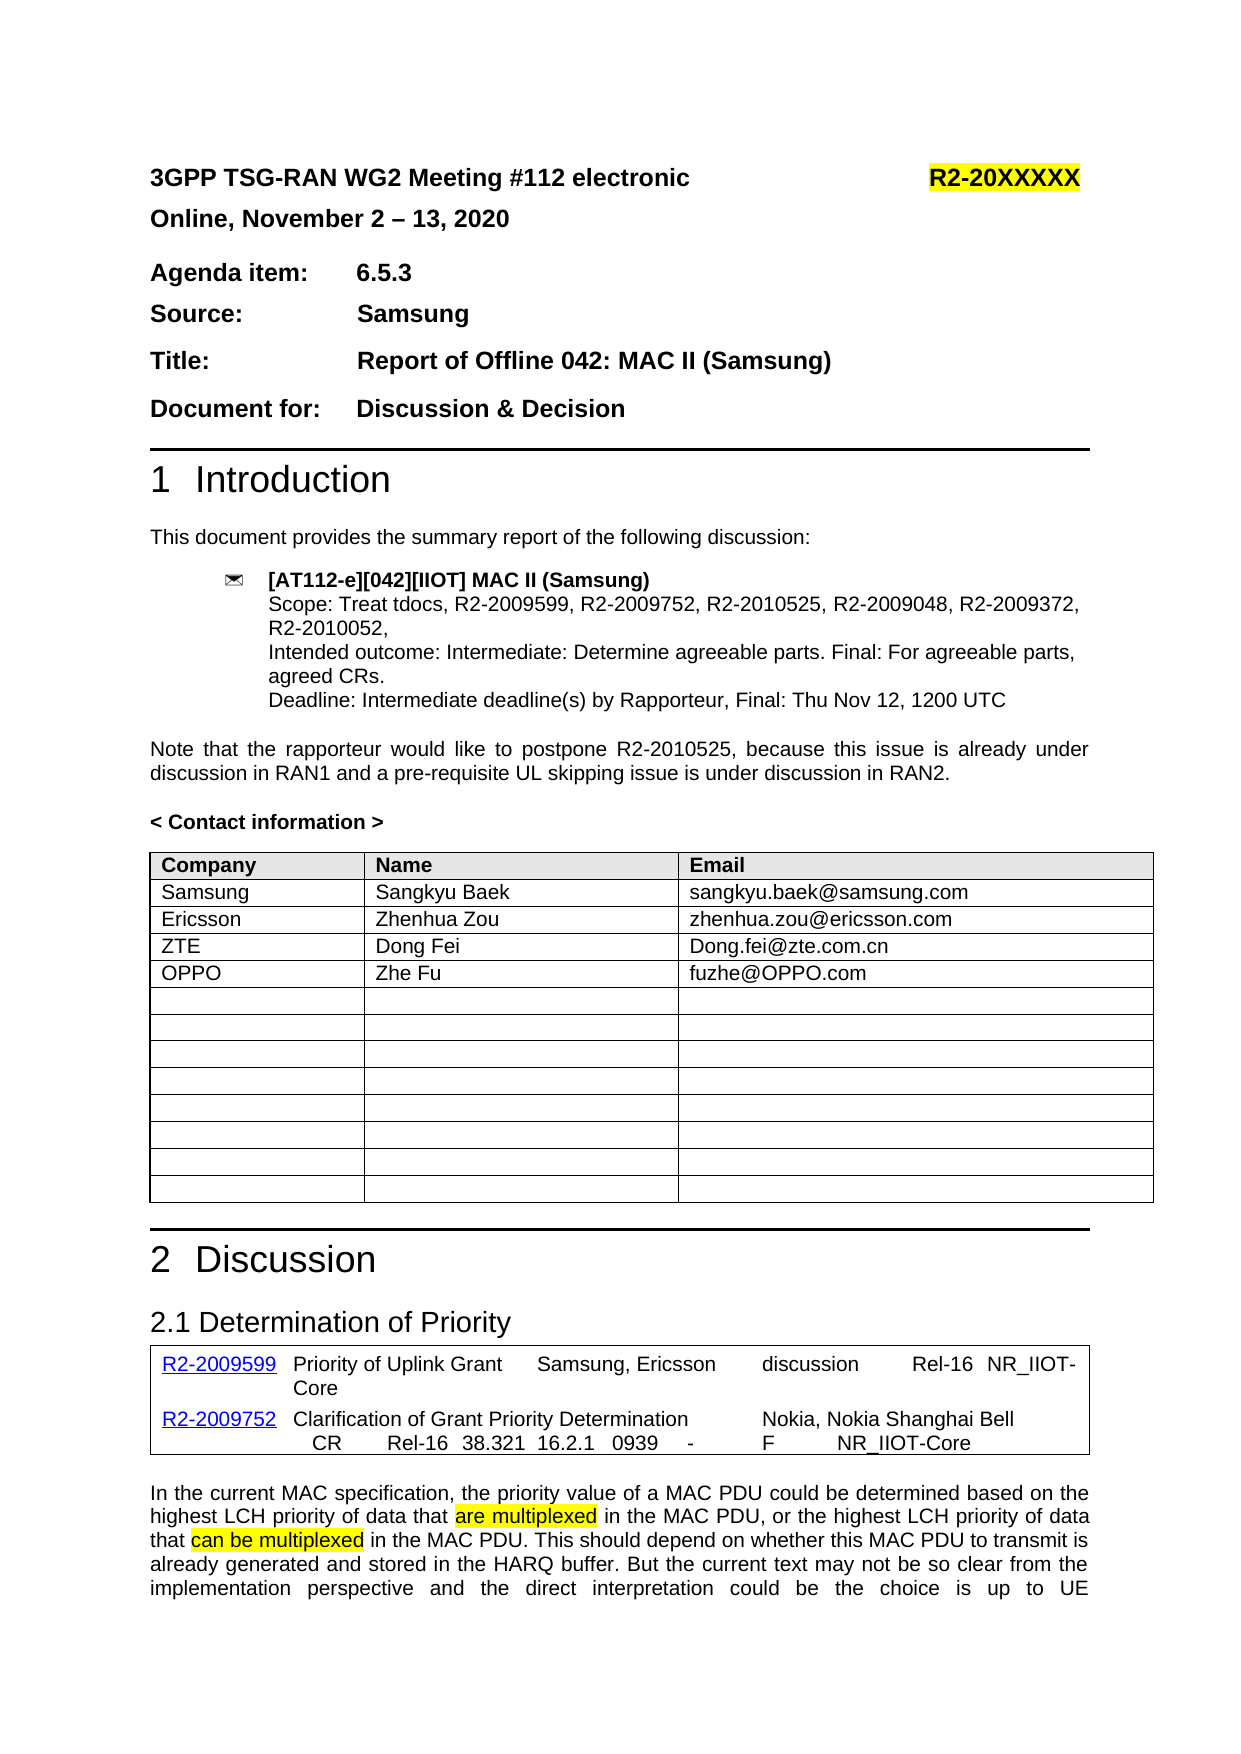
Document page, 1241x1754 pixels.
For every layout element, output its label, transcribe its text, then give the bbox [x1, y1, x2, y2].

text This document provides the summary report of the following discussion: [150, 525, 1090, 549]
text [AT112-e][042][IIOT] MAC II (Samsung) [224, 568, 1090, 592]
table_cell OPPO [151, 961, 364, 987]
text Source: Samsung [150, 299, 1090, 327]
text Intended outcome: Intermediate: Determine agreeable parts. Final: For agreeable parts, agreed CRs. [224, 640, 1090, 688]
table_cell [679, 1068, 1153, 1094]
table_cell [365, 1122, 678, 1148]
table_header Email [679, 853, 1153, 879]
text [150, 1480, 1090, 1600]
table_cell Dong.fei@zte.com.cn [679, 934, 1153, 960]
text Online, November 2 – 13, 2020 [150, 204, 1090, 232]
table_cell [679, 1095, 1153, 1121]
table_cell [151, 1015, 364, 1040]
table_cell [365, 1176, 678, 1202]
table_cell [679, 1122, 1153, 1148]
table_cell [151, 1122, 364, 1148]
text Note that the rapporteur would like to postpone R2-2010525, because this issue is already under discussion in RAN1 and a pre-requisite UL skipping issue is under discussion in RAN2. [150, 737, 1090, 784]
table_cell [151, 1068, 364, 1094]
subtitle Discussion [150, 1231, 1090, 1280]
table_cell Sangkyu Baek [365, 880, 678, 906]
table_header Name [365, 853, 678, 879]
table_cell [151, 988, 364, 1013]
table_cell Ericsson [151, 907, 364, 933]
table_cell [365, 1041, 678, 1067]
table_cell [365, 1095, 678, 1121]
table_header Company [151, 853, 364, 879]
text Deadline: Intermediate deadline(s) by Rapporteur, Final: Thu Nov 12, 1200 UTC [224, 688, 1090, 712]
text Title: Report of Offline 042: MAC II (Samsung) [150, 346, 1090, 375]
text 3GPP TSG-RAN WG2 Meeting #112 electronic R2-20XXXXX [150, 162, 1090, 191]
text Document for: Discussion & Decision [150, 394, 1090, 422]
table_cell [365, 1149, 678, 1175]
table_cell [151, 1176, 364, 1202]
text Agenda item: 6.5.3 [150, 257, 1090, 286]
table_cell Dong Fei [365, 934, 678, 960]
table_cell Samsung [151, 880, 364, 906]
table_cell [151, 1149, 364, 1175]
text < Contact information > [150, 809, 1090, 833]
table_cell [365, 1015, 678, 1040]
subtitle 2.1 Determination of Priority [150, 1305, 1090, 1339]
table_cell [151, 1095, 364, 1121]
table_cell [679, 1015, 1153, 1040]
table_cell Zhe Fu [365, 961, 678, 987]
table_cell [679, 988, 1153, 1013]
table_cell [679, 1149, 1153, 1175]
table_cell zhenhua.zou@ericsson.com [679, 907, 1153, 933]
table_cell fuzhe@OPPO.com [679, 961, 1153, 987]
table_header R2-2009599 Priority of Uplink Grant Samsung, Ericsson discussion Rel-16 NR_IIOT-Core R2-2009752 Clarification of Grant Priority Determination Nokia, Nokia Shanghai Bell CR Rel-16 38.321 16.2.1 0939 - F NR_IIOT-Core [151, 1346, 1089, 1454]
table_cell sangkyu.baek@samsung.com [679, 880, 1153, 906]
subtitle Introduction [150, 451, 1090, 500]
table_cell Zhenhua Zou [365, 907, 678, 933]
table_cell [151, 1041, 364, 1067]
table_cell [365, 1068, 678, 1094]
table_cell ZTE [151, 934, 364, 960]
table_cell [679, 1176, 1153, 1202]
text Scope: Treat tdocs, R2-2009599, R2-2009752, R2-2010525, R2-2009048, R2-2009372, R2-2010052, [224, 592, 1090, 640]
table_cell [365, 988, 678, 1013]
table_cell [679, 1041, 1153, 1067]
